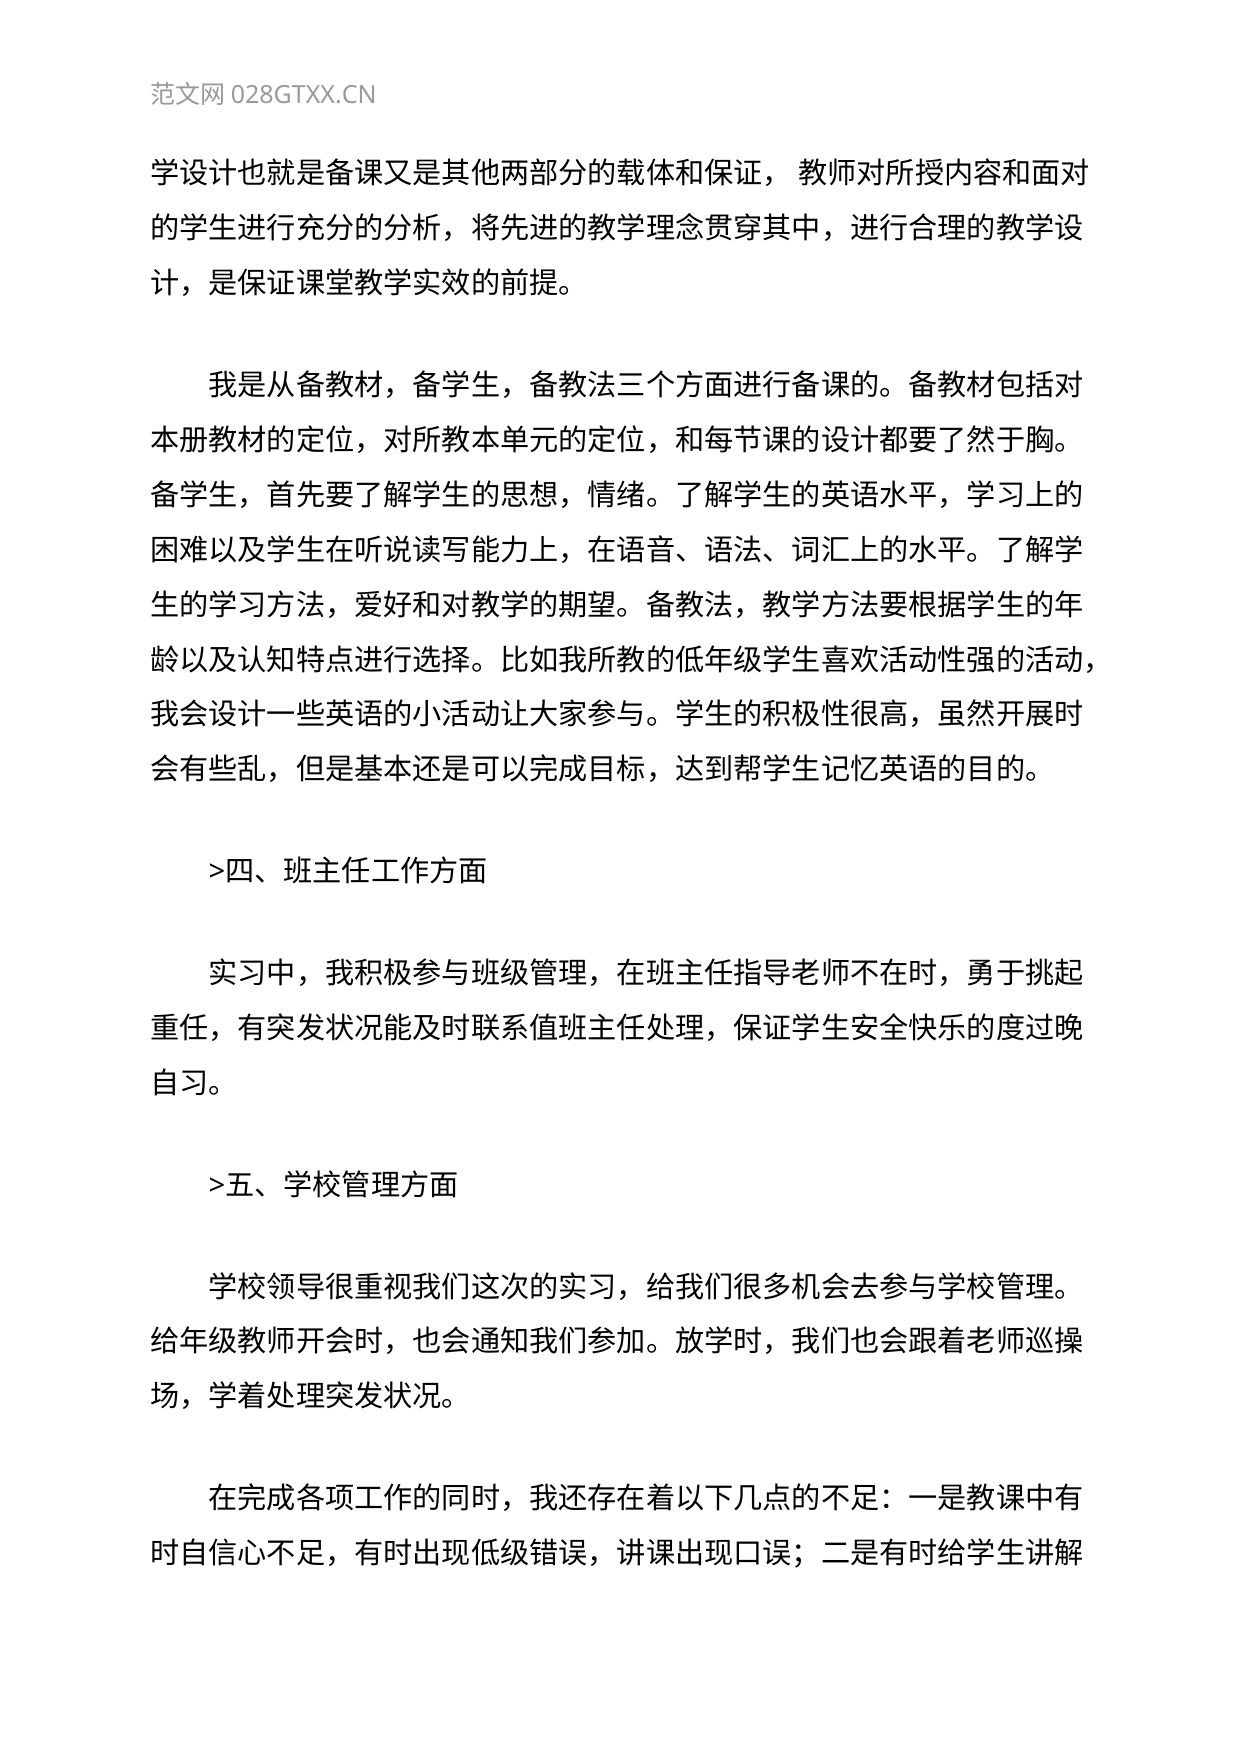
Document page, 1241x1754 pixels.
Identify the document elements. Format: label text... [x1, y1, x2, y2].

text >四、班主任工作方面 [150, 848, 1090, 890]
text 实习中，我积极参与班级管理，在班主任指导老师不在时，勇于挑起重任，有突发状况能及时联系值班主任处理，保证学生安全快乐的度过晚自习。 [150, 949, 1090, 1102]
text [150, 150, 1090, 302]
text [150, 1475, 1090, 1572]
text 我是从备教材，备学生，备教法三个方面进行备课的。备教材包括对本册教材的定位，对所教本单元的定位，和每节课的设计都要了然于胸。备学生，首先要了解学生的思想，情绪。了解学生的英语水平，学习上的困难以及学生在听说读写能力上，在语音、语法、词汇上的水平。了解学生的学习方法，爱好和对教学的期望。备教法，教学方法要根据学生的年龄以及认知特点进行选择。比如我所教的低年级学生喜欢活动性强的活动，我会设计一些英语的小活动让大家参与。学生的积极性很高，虽然开展时会有些乱，但是基本还是可以完成目标，达到帮学生记忆英语的目的。 [150, 362, 1090, 788]
text >五、学校管理方面 [150, 1161, 1090, 1203]
text 学校领导很重视我们这次的实习，给我们很多机会去参与学校管理。给年级教师开会时，也会通知我们参加。放学时，我们也会跟着老师巡操场，学着处理突发状况。 [150, 1263, 1090, 1415]
